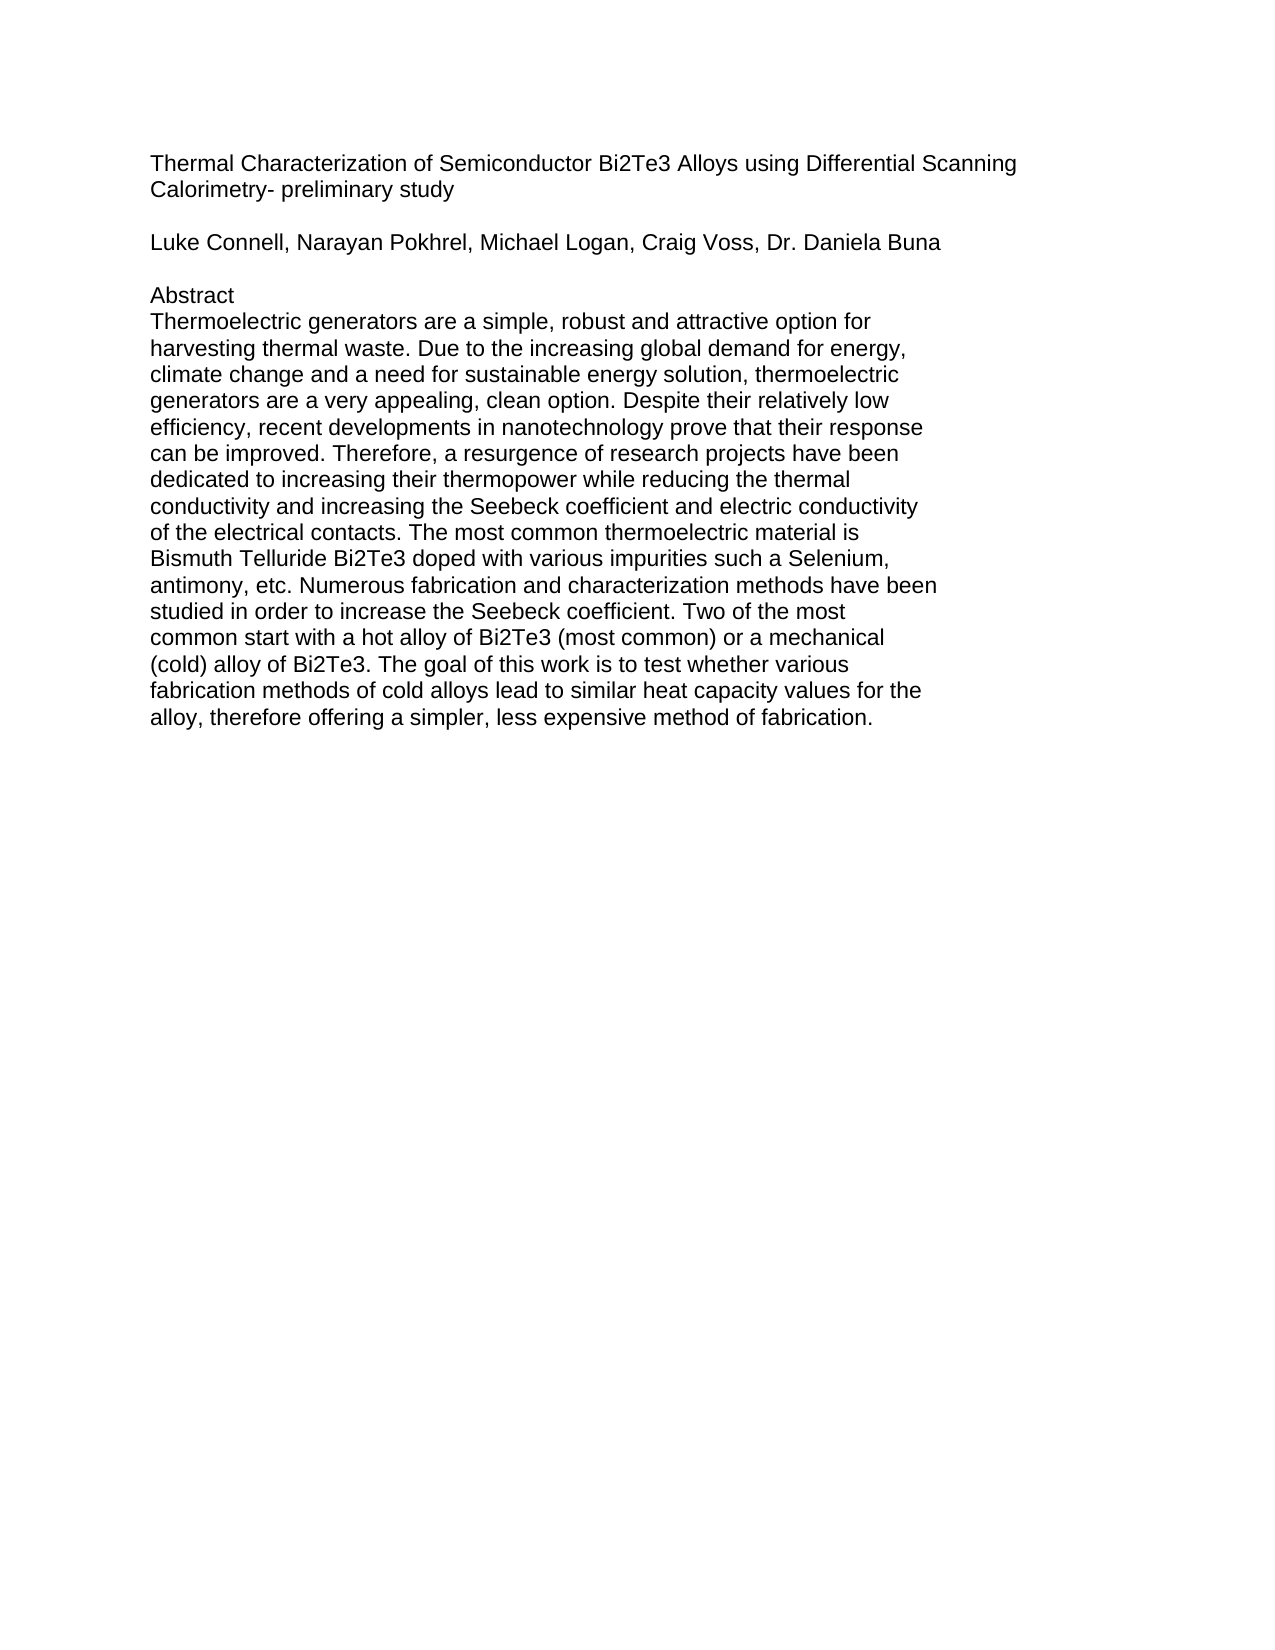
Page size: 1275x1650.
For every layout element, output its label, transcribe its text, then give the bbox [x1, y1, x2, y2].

text Calorimetry- preliminary study [150, 176, 1125, 203]
text Thermal Characterization of Semiconductor Bi2Te3 Alloys using Differential Scanning [150, 150, 1125, 176]
text studied in order to increase the Seebeck coefficient. Two of the most [150, 598, 1125, 624]
text alloy, therefore offering a simpler, less expensive method of fabrication. [150, 703, 1125, 730]
text generators are a very appealing, clean option. Despite their relatively low [150, 387, 1125, 413]
text efficiency, recent developments in nanotechnology prove that their response [150, 413, 1125, 440]
text Abstract [150, 282, 1125, 308]
text climate change and a need for sustainable energy solution, thermoelectric [150, 361, 1125, 387]
text Bismuth Telluride Bi2Te3 doped with various impurities such a Selenium, [150, 545, 1125, 572]
text of the electrical contacts. The most common thermoelectric material is [150, 519, 1125, 545]
text can be improved. Therefore, a resurgence of research projects have been [150, 440, 1125, 466]
text conductivity and increasing the Seebeck coefficient and electric conductivity [150, 493, 1125, 519]
text (cold) alloy of Bi2Te3. The goal of this work is to test whether various [150, 651, 1125, 677]
text harvesting thermal waste. Due to the increasing global demand for energy, [150, 334, 1125, 361]
text antimony, etc. Numerous fabrication and characterization methods have been [150, 572, 1125, 598]
text common start with a hot alloy of Bi2Te3 (most common) or a mechanical [150, 624, 1125, 651]
text dedicated to increasing their thermopower while reducing the thermal [150, 466, 1125, 493]
text fabrication methods of cold alloys lead to similar heat capacity values for the [150, 677, 1125, 703]
text Thermoelectric generators are a simple, robust and attractive option for [150, 308, 1125, 334]
text Luke Connell, Narayan Pokhrel, Michael Logan, Craig Voss, Dr. Daniela Buna [150, 229, 1125, 255]
